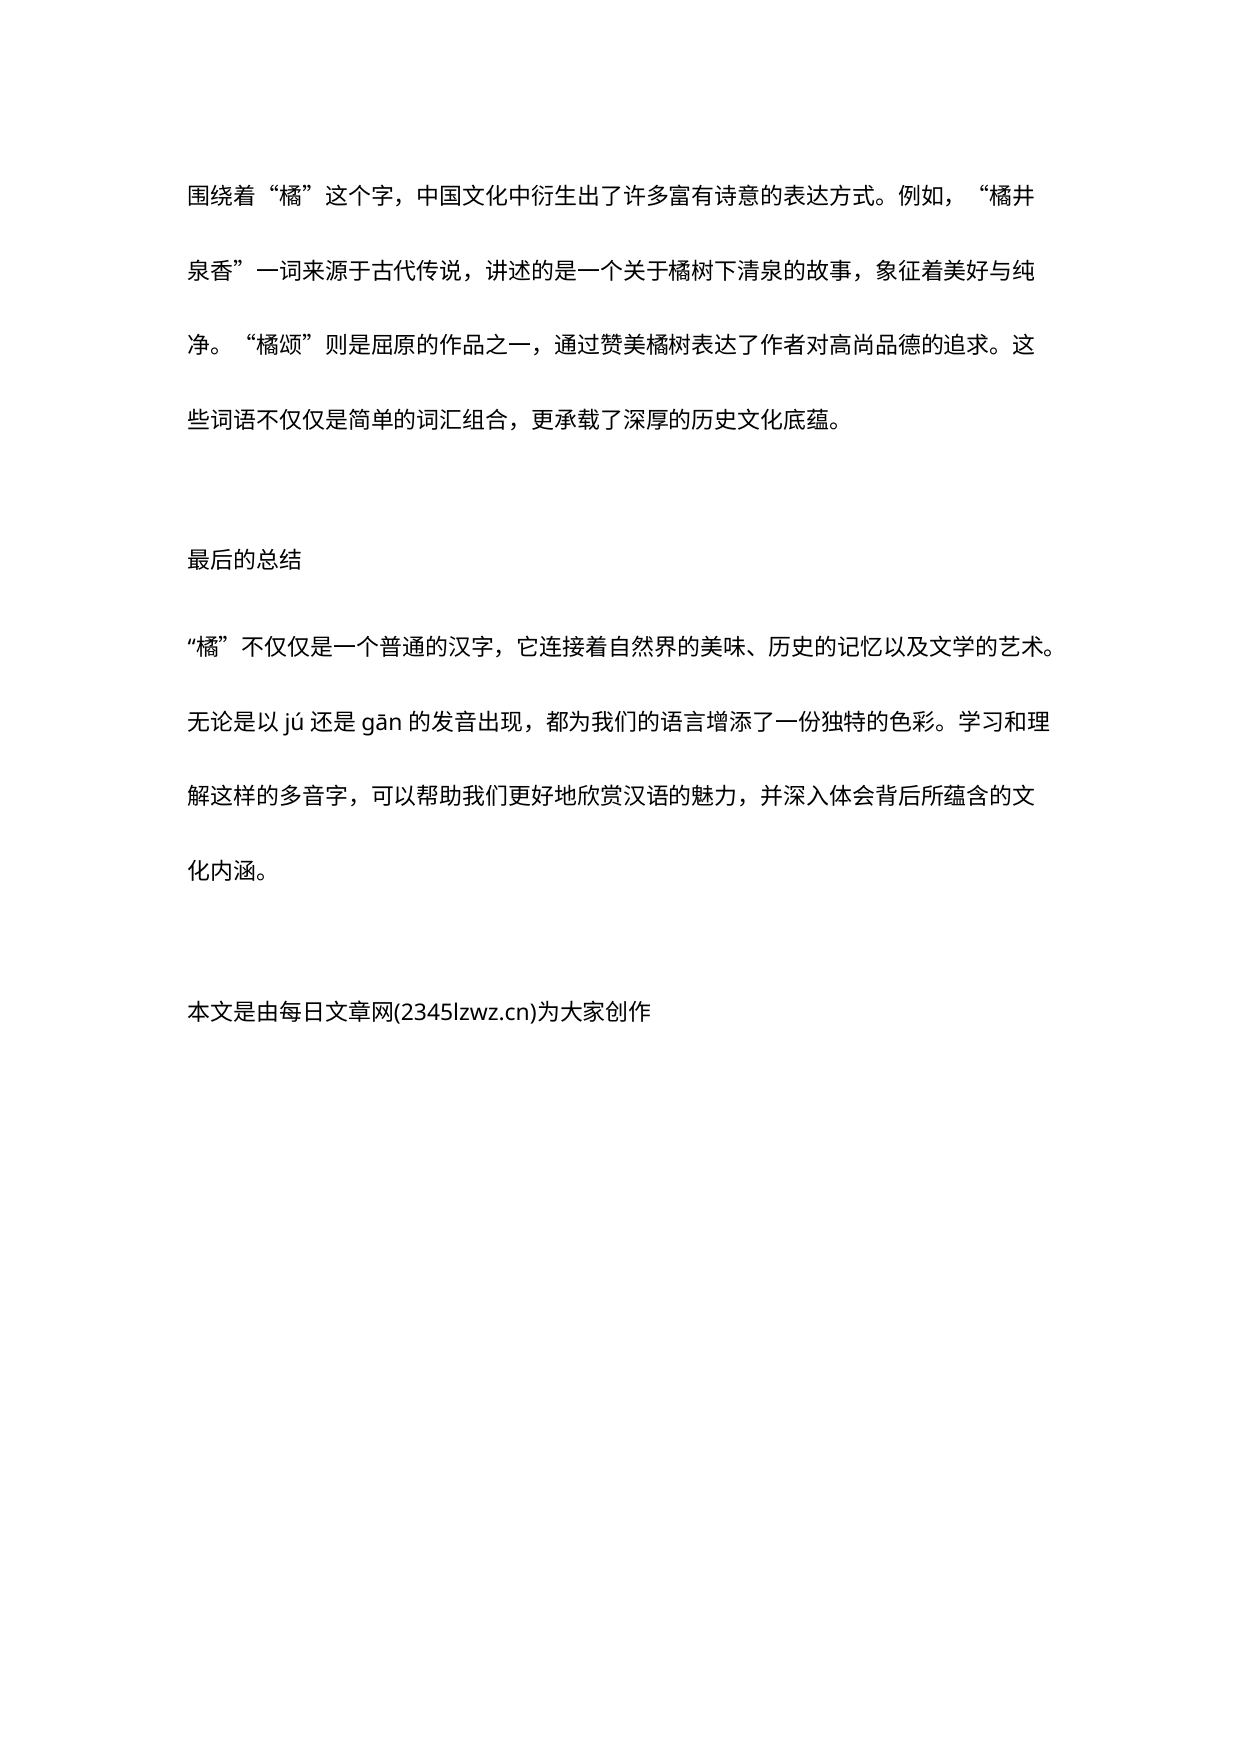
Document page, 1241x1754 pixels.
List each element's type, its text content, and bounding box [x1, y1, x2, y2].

text 本文是由每日文章网(2345lzwz.cn)为大家创作 [187, 977, 1053, 1042]
text “橘”不仅仅是一个普通的汉字，它连接着自然界的美味、历史的记忆以及文学的艺术。无论是以 jú 还是 gān 的发音出现，都为我们的语言增添了一份独特的色彩。学习和理解这样的多音字，可以帮助我们更好地欣赏汉语的魅力，并深入体会背后所蕴含的文化内涵。 [187, 613, 1053, 902]
text 最后的总结 [187, 526, 1053, 591]
text 围绕着“橘”这个字，中国文化中衍生出了许多富有诗意的表达方式。例如，“橘井泉香”一词来源于古代传说，讲述的是一个关于橘树下清泉的故事，象征着美好与纯净。“橘颂”则是屈原的作品之一，通过赞美橘树表达了作者对高尚品德的追求。这些词语不仅仅是简单的词汇组合，更承载了深厚的历史文化底蕴。 [187, 162, 1053, 451]
